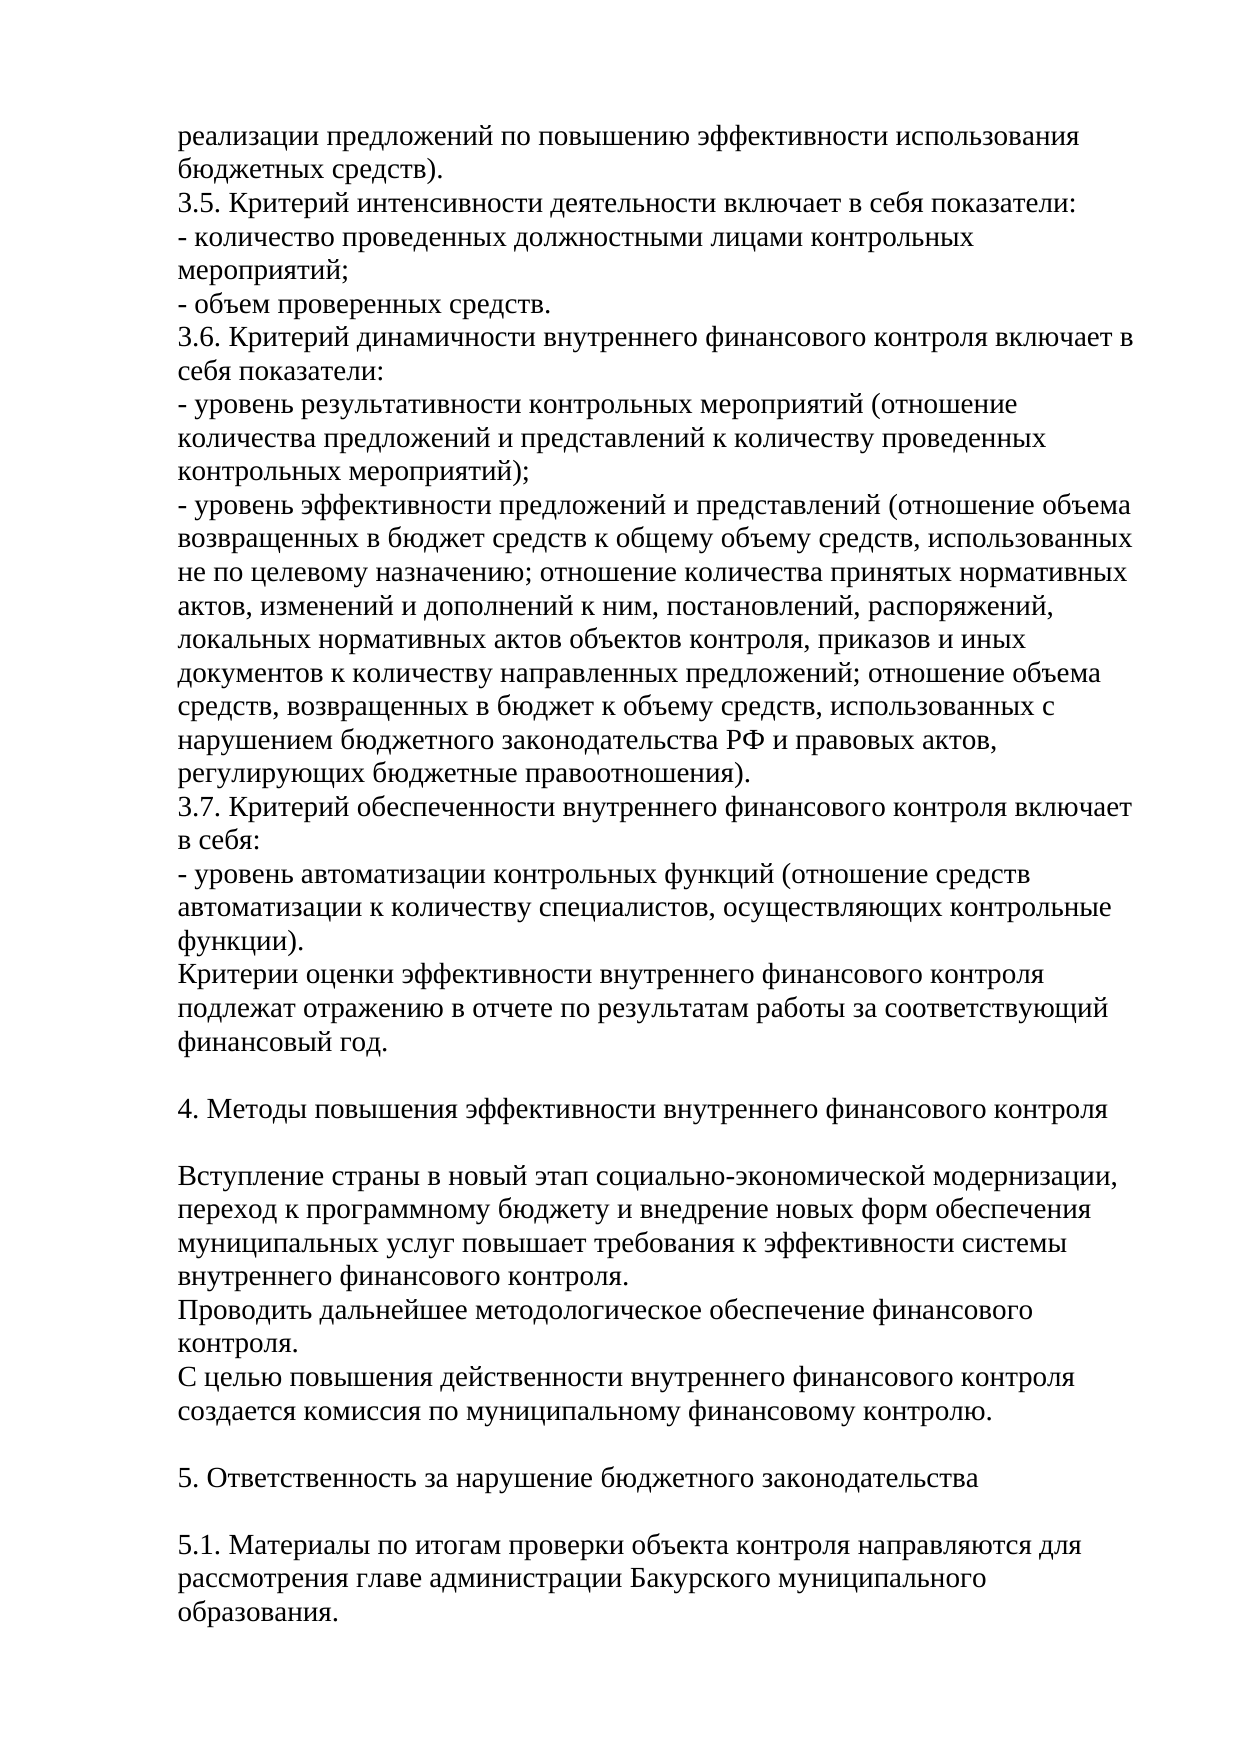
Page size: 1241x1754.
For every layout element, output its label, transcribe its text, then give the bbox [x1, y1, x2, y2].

text 3.7. Критерий обеспеченности внутреннего финансового контроля включает в себя: [177, 789, 1152, 856]
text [177, 118, 1152, 185]
text Критерии оценки эффективности внутреннего финансового контроля подлежат отражению в отчете по результатам работы за соответствующий финансовый год. [177, 957, 1152, 1057]
text - уровень эффективности предложений и представлений (отношение объема возвращенных в бюджет средств к общему объему средств, использованных не по целевому назначению; отношение количества принятых нормативных актов, изменений и дополнений к ним, постановлений, распоряжений, локальных нормативных актов объектов контроля, приказов и иных документов к количеству направленных предложений; отношение объема средств, возвращенных в бюджет к объему средств, использованных с нарушением бюджетного законодательства РФ и правовых актов, регулирующих бюджетные правоотношения). [177, 487, 1152, 789]
text - уровень результативности контрольных мероприятий (отношение количества предложений и представлений к количеству проведенных контрольных мероприятий); [177, 386, 1152, 487]
text 3.6. Критерий динамичности внутреннего финансового контроля включает в себя показатели: [177, 319, 1152, 386]
text 4. Методы повышения эффективности внутреннего финансового контроля [177, 1091, 1152, 1124]
text 5.1. Материалы по итогам проверки объекта контроля направляются для рассмотрения главе администрации Бакурского муниципального образования. [177, 1527, 1152, 1627]
text Вступление страны в новый этап социально-экономической модернизации, переход к программному бюджету и внедрение новых форм обеспечения муниципальных услуг повышает требования к эффективности системы внутреннего финансового контроля. [177, 1158, 1152, 1292]
text - объем проверенных средств. [177, 286, 1152, 319]
text - уровень автоматизации контрольных функций (отношение средств автоматизации к количеству специалистов, осуществляющих контрольные функции). [177, 856, 1152, 957]
text Проводить дальнейшее методологическое обеспечение финансового контроля. [177, 1292, 1152, 1359]
text С целью повышения действенности внутреннего финансового контроля создается комиссия по муниципальному финансовому контролю. [177, 1359, 1152, 1426]
text 3.5. Критерий интенсивности деятельности включает в себя показатели: [177, 185, 1152, 219]
text - количество проведенных должностными лицами контрольных мероприятий; [177, 219, 1152, 286]
text 5. Ответственность за нарушение бюджетного законодательства [177, 1460, 1152, 1493]
